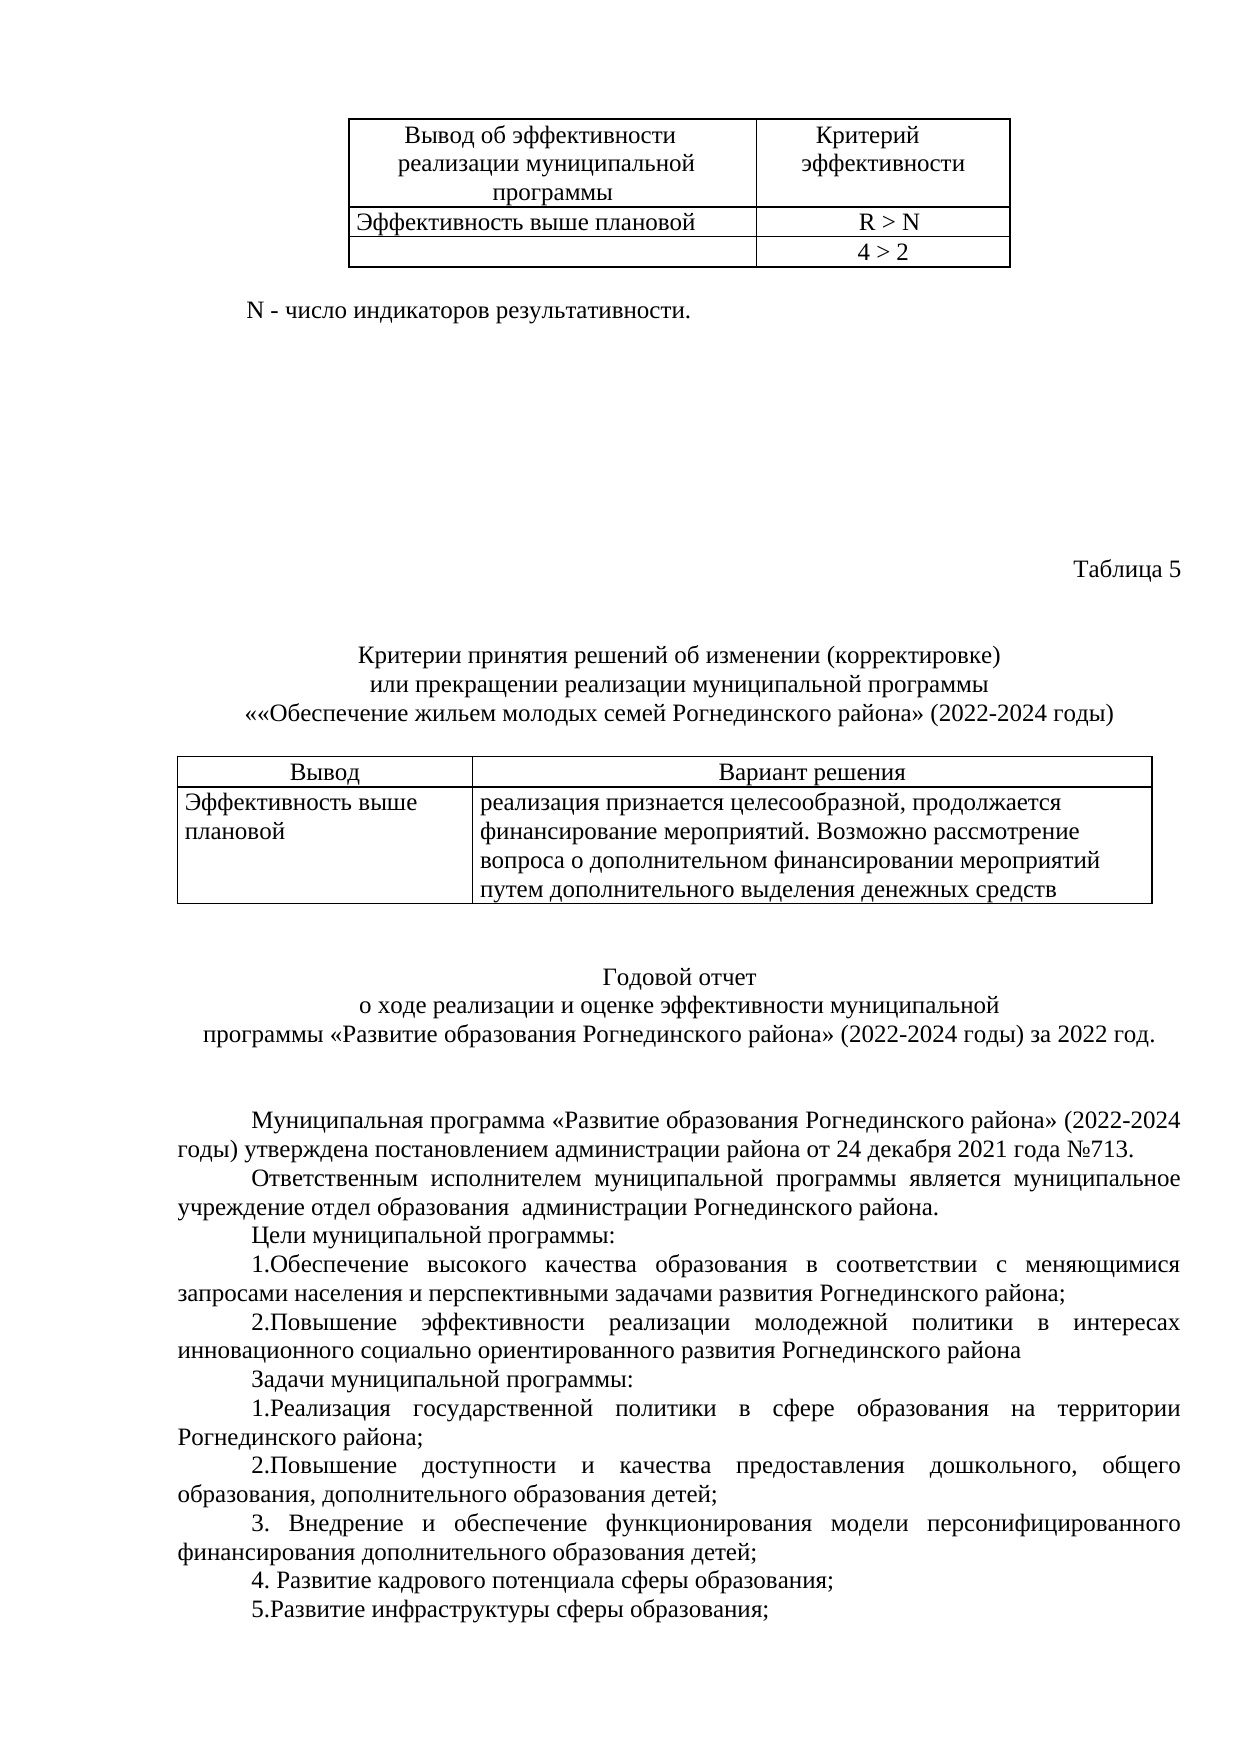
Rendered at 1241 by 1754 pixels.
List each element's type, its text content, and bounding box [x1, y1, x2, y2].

text ««Обеспечение жильем молодых семей Рогнединского района» (2022-2024 годы) [177, 698, 1181, 727]
table_cell Эффективность выше плановой [350, 208, 756, 236]
text или прекращении реализации муниципальной программы [177, 669, 1181, 698]
text 1.Обеспечение высокого качества образования в соответствии с меняющимися запросами населения и перспективными задачами развития Рогнединского района; [148, 1249, 1181, 1307]
text Годовой отчет [177, 962, 1181, 990]
text Муниципальная программа «Развитие образования Рогнединского района» (2022-2024 годы) утверждена постановлением администрации района от 24 декабря 2021 года №713. [148, 1105, 1181, 1163]
text Критерии принятия решений об изменении (корректировке) [177, 641, 1181, 669]
text 3. Внедрение и обеспечение функционирования модели персонифицированного финансирования дополнительного образования детей; [148, 1508, 1181, 1565]
table_header Вывод об эффективности реализации муниципальной программы [350, 120, 756, 206]
table_cell Эффективность выше плановой [178, 788, 472, 902]
text Таблица 5 [177, 554, 1181, 583]
text Цели муниципальной программы: [148, 1220, 1181, 1249]
table_cell R > N [757, 208, 1009, 236]
table_cell 4 > 2 [757, 237, 1009, 266]
text Ответственным исполнителем муниципальной программы является муниципальное учреждение отдел образования администрации Рогнединского района. [148, 1163, 1181, 1220]
text 1.Реализация государственной политики в сфере образования на территории Рогнединского района; [148, 1393, 1181, 1450]
table_cell реализация признается целесообразной, продолжается финансирование мероприятий. Возможно рассмотрение вопроса о дополнительном финансировании мероприятий путем дополнительного выделения денежных средств [473, 788, 1151, 902]
table_cell [350, 237, 756, 266]
text 5.Развитие инфраструктуры сферы образования; [148, 1594, 1181, 1623]
text 2.Повышение эффективности реализации молодежной политики в интересах инновационного социально ориентированного развития Рогнединского района [148, 1307, 1181, 1364]
text 4. Развитие кадрового потенциала сферы образования; [148, 1565, 1181, 1594]
text N - число индикаторов результативности. [177, 296, 1181, 324]
table_header Вариант решения [473, 757, 1151, 786]
text программы «Развитие образования Рогнединского района» (2022-2024 годы) за 2022 год. [177, 1019, 1181, 1048]
text Задачи муниципальной программы: [148, 1364, 1181, 1393]
text 2.Повышение доступности и качества предоставления дошкольного, общего образования, дополнительного образования детей; [148, 1450, 1181, 1508]
table_header Критерий эффективности [757, 120, 1009, 206]
text о ходе реализации и оценке эффективности муниципальной [177, 990, 1181, 1019]
table_header Вывод [178, 757, 472, 786]
